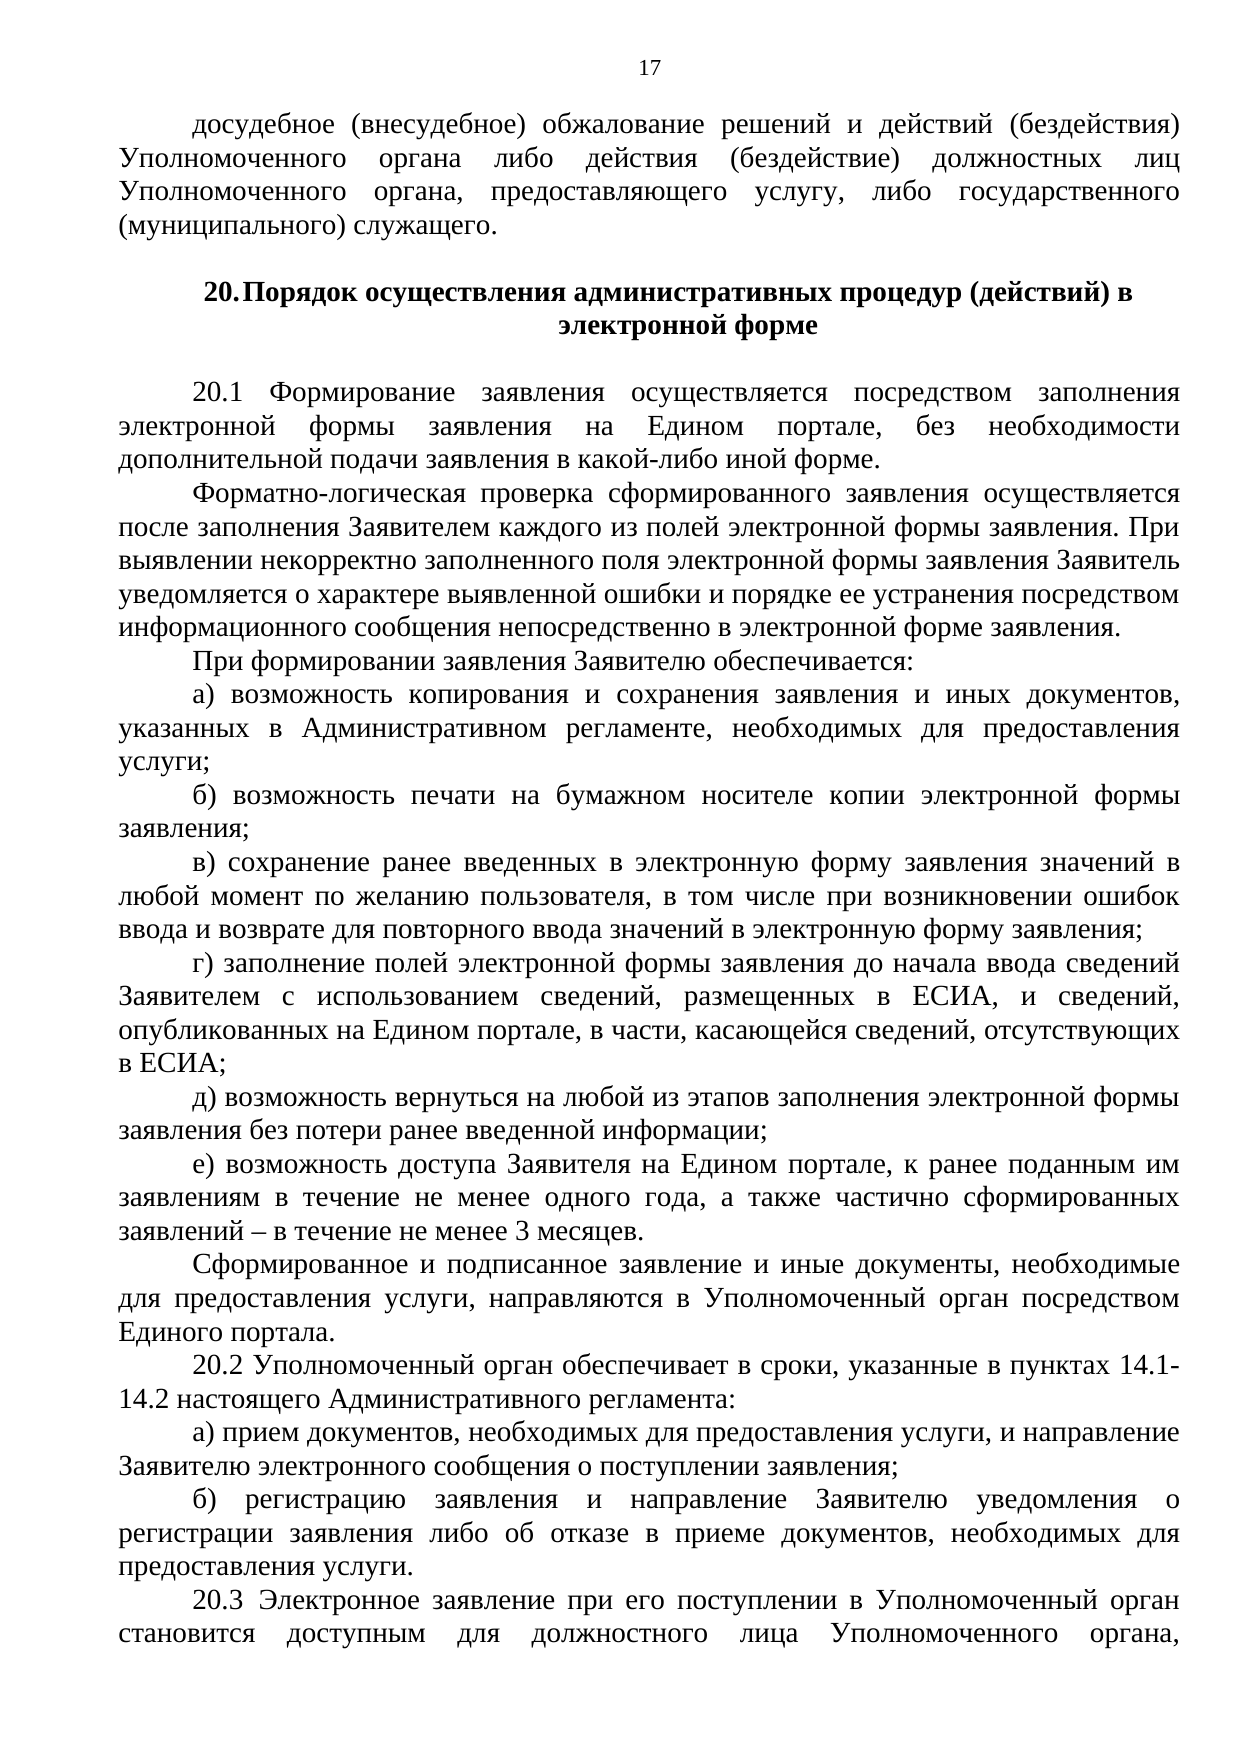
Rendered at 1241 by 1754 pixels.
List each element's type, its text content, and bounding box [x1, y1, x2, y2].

text е) возможность доступа Заявителя на Едином портале, к ранее поданным им заявлениям в течение не менее одного года, а также частично сформированных заявлений – в течение не менее 3 месяцев. [118, 1146, 1181, 1247]
subtitle Порядок осуществления административных процедур (действий) в электронной форме [156, 274, 1181, 341]
text г) заполнение полей электронной формы заявления до начала ввода сведений Заявителем с использованием сведений, размещенных в ЕСИА, и сведений, опубликованных на Едином портале, в части, касающейся сведений, отсутствующих в ЕСИА; [118, 945, 1181, 1079]
text 20.1 Формирование заявления осуществляется посредством заполнения электронной формы заявления на Едином портале, без необходимости дополнительной подачи заявления в какой-либо иной форме. [118, 374, 1181, 475]
text Сформированное и подписанное заявление и иные документы, необходимые для предоставления услуги, направляются в Уполномоченный орган посредством Единого портала. [118, 1247, 1181, 1347]
text в) сохранение ранее введенных в электронную форму заявления значений в любой момент по желанию пользователя, в том числе при возникновении ошибок ввода и возврате для повторного ввода значений в электронную форму заявления; [118, 844, 1181, 945]
text досудебное (внесудебное) обжалование решений и действий (бездействия) Уполномоченного органа либо действия (бездействие) должностных лиц Уполномоченного органа, предоставляющего услугу, либо государственного (муниципального) служащего. [118, 106, 1181, 240]
text д) возможность вернуться на любой из этапов заполнения электронной формы заявления без потери ранее введенной информации; [118, 1079, 1181, 1146]
text При формировании заявления Заявителю обеспечивается: [118, 643, 1181, 676]
text б) возможность печати на бумажном носителе копии электронной формы заявления; [118, 777, 1181, 844]
text 20.2 Уполномоченный орган обеспечивает в сроки, указанные в пунктах 14.1-14.2 настоящего Административного регламента: [118, 1347, 1181, 1414]
text а) прием документов, необходимых для предоставления услуги, и направление Заявителю электронного сообщения о поступлении заявления; [118, 1414, 1181, 1481]
text б) регистрацию заявления и направление Заявителю уведомления о регистрации заявления либо об отказе в приеме документов, необходимых для предоставления услуги. [118, 1481, 1181, 1582]
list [118, 1582, 1181, 1649]
text а) возможность копирования и сохранения заявления и иных документов, указанных в Административном регламенте, необходимых для предоставления услуги; [118, 676, 1181, 777]
text Форматно-логическая проверка сформированного заявления осуществляется после заполнения Заявителем каждого из полей электронной формы заявления. При выявлении некорректно заполненного поля электронной формы заявления Заявитель уведомляется о характере выявленной ошибки и порядке ее устранения посредством информационного сообщения непосредственно в электронной форме заявления. [118, 475, 1181, 643]
